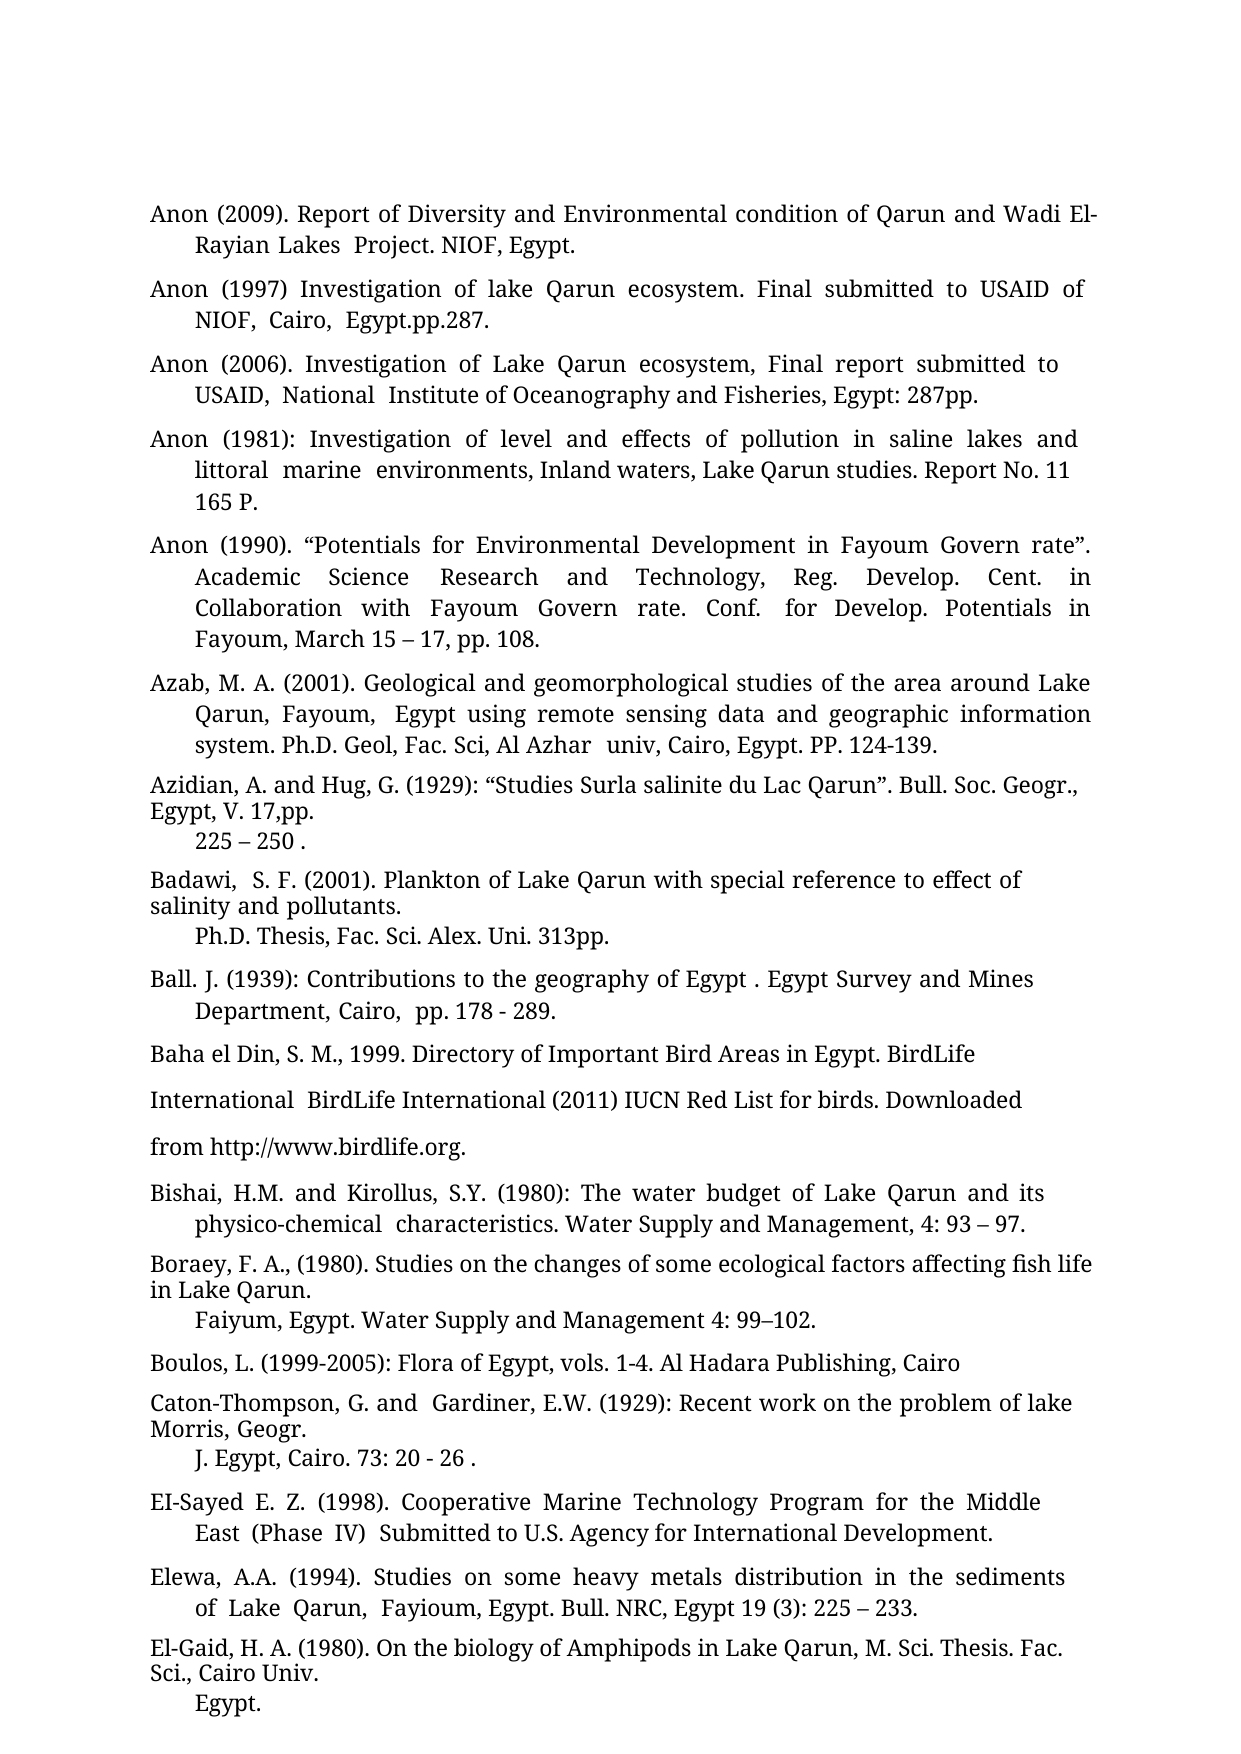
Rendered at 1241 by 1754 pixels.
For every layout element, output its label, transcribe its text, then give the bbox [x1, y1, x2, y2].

text Boulos, L. (1999-2005): Flora of Egypt, vols. 1-4. Al Hadara Publishing, Cairo [150, 1347, 1103, 1378]
text Badawi, S. F. (2001). Plankton of Lake Qarun with special reference to effect of salinity and pollutants. [150, 868, 1103, 920]
text Caton-Thompson, G. and Gardiner, E.W. (1929): Recent work on the problem of lake Morris, Geogr. [150, 1391, 1103, 1442]
text Anon (1990). “Potentials for Environmental Development in Fayoum Govern rate”. Academic Science Research and Technology, Reg. Develop. Cent. in Collaboration with Fayoum Govern rate. Conf. for Develop. Potentials in Fayoum, March 15 – 17, pp. 108. [150, 529, 1091, 654]
text El-Gaid, H. A. (1980). On the biology of Amphipods in Lake Qarun, M. Sci. Thesis. Fac. Sci., Cairo Univ. [150, 1636, 1103, 1687]
text Anon (2006). Investigation of Lake Qarun ecosystem, Final report submitted to USAID, National Institute of Oceanography and Fisheries, Egypt: 287pp. [150, 348, 1103, 410]
text Faiyum, Egypt. Water Supply and Management 4: 99–102. [194, 1303, 1103, 1335]
text Elewa, A.A. (1994). Studies on some heavy metals distribution in the sediments of Lake Qarun, Fayioum, Egypt. Bull. NRC, Egypt 19 (3): 225 – 233. [150, 1561, 1086, 1623]
text Egypt. [194, 1687, 1103, 1718]
text 225 – 250 . [194, 824, 1103, 856]
text Anon (1997) Investigation of lake Qarun ecosystem. Final submitted to USAID of NIOF, Cairo, Egypt.pp.287. [150, 273, 1103, 336]
text Anon (1981): Investigation of level and effects of pollution in saline lakes and littoral marine environments, Inland waters, Lake Qarun studies. Report No. 11 165 P. [150, 423, 1103, 517]
text J. Egypt, Cairo. 73: 20 - 26 . [194, 1442, 1103, 1473]
text Ph.D. Thesis, Fac. Sci. Alex. Uni. 313pp. [194, 920, 1103, 951]
text Ball. J. (1939): Contributions to the geography of Egypt . Egypt Survey and Mines Department, Cairo, pp. 178 - 289. [150, 963, 1086, 1026]
text Boraey, F. A., (1980). Studies on the changes of some ecological factors affecting fish life in Lake Qarun. [150, 1252, 1103, 1303]
text Baha el Din, S. M., 1999. Directory of Important Bird Areas in Egypt. BirdLife International BirdLife International (2011) IUCN Red List for birds. Downloaded from http://www.birdlife.org. [150, 1038, 1033, 1162]
text Anon (2009). Report of Diversity and Environmental condition of Qarun and Wadi El- Rayian Lakes Project. NIOF, Egypt. [150, 198, 1103, 261]
text Azidian, A. and Hug, G. (1929): “Studies Surla salinite du Lac Qarun”. Bull. Soc. Geogr., Egypt, V. 17,pp. [150, 773, 1103, 824]
text Azab, M. A. (2001). Geological and geomorphological studies of the area around Lake Qarun, Fayoum, Egypt using remote sensing data and geographic information system. Ph.D. Geol, Fac. Sci, Al Azhar univ, Cairo, Egypt. PP. 124-139. [150, 667, 1091, 760]
text Bishai, H.M. and Kirollus, S.Y. (1980): The water budget of Lake Qarun and its physico-chemical characteristics. Water Supply and Management, 4: 93 – 97. [150, 1177, 1086, 1240]
text EI-Sayed E. Z. (1998). Cooperative Marine Technology Program for the Middle East (Phase IV) Submitted to U.S. Agency for International Development. [150, 1486, 1086, 1548]
